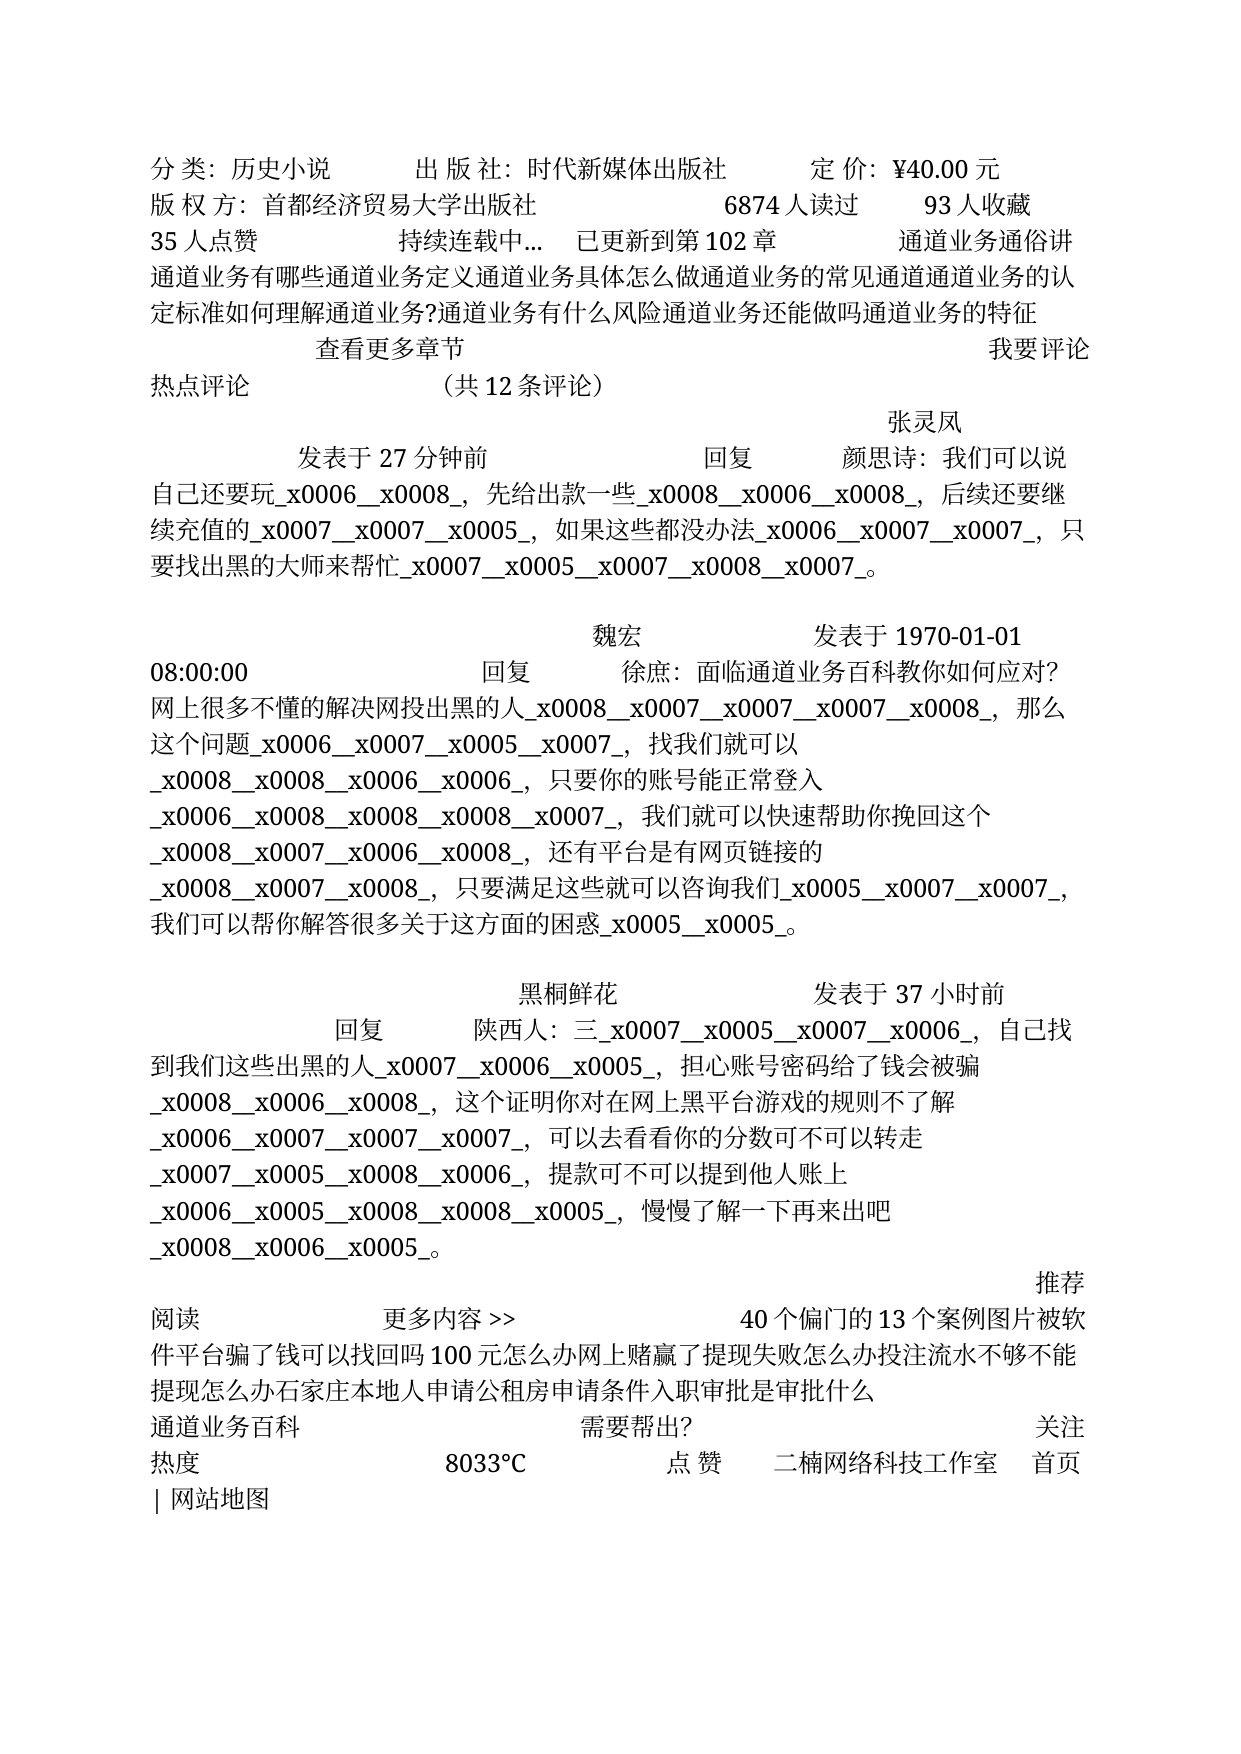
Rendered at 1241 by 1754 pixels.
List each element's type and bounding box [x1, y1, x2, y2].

text [150, 150, 1090, 1516]
